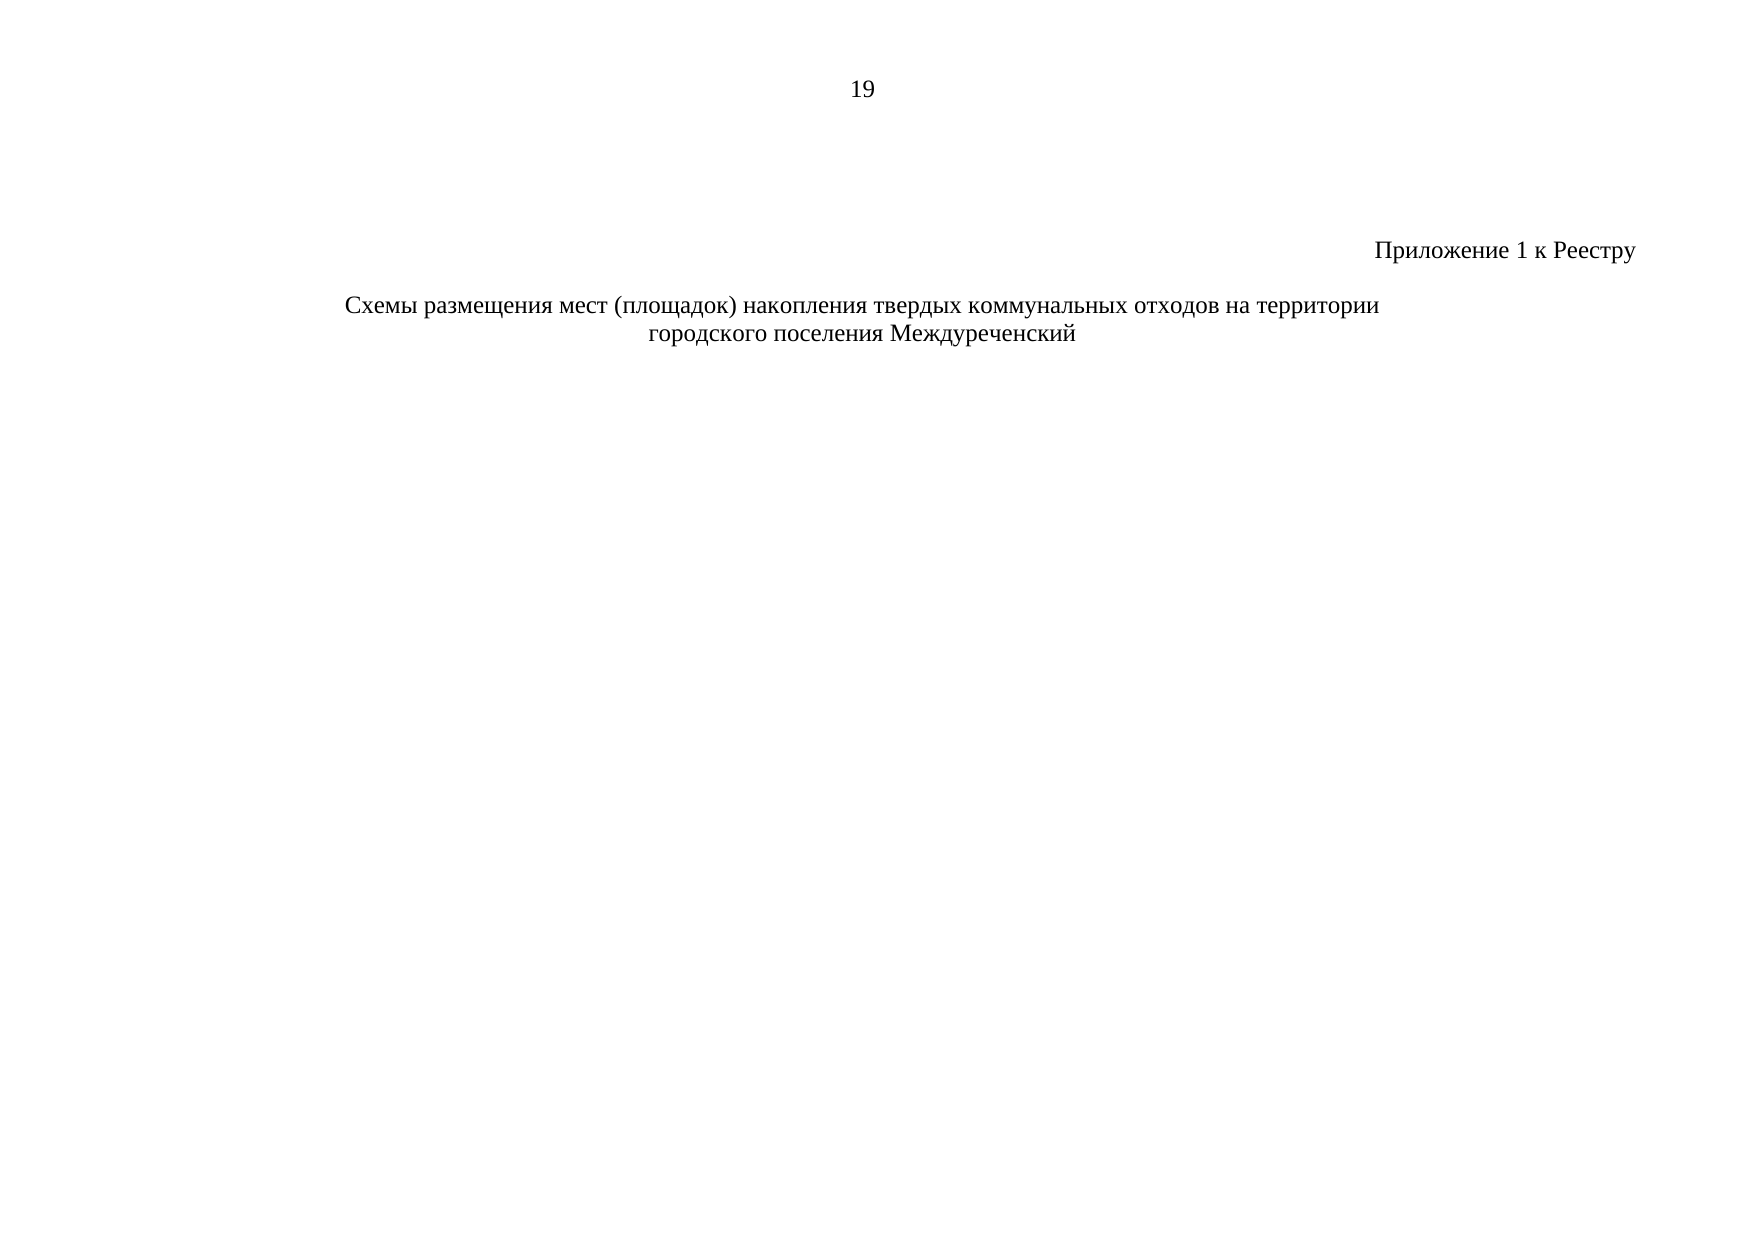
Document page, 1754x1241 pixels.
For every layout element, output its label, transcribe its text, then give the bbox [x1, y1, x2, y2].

text Приложение 1 к Реестру [1152, 235, 1636, 263]
text Схемы размещения мест (площадок) накопления твердых коммунальных отходов на территории [89, 290, 1636, 318]
text городского поселения Междуреченский [89, 318, 1636, 347]
